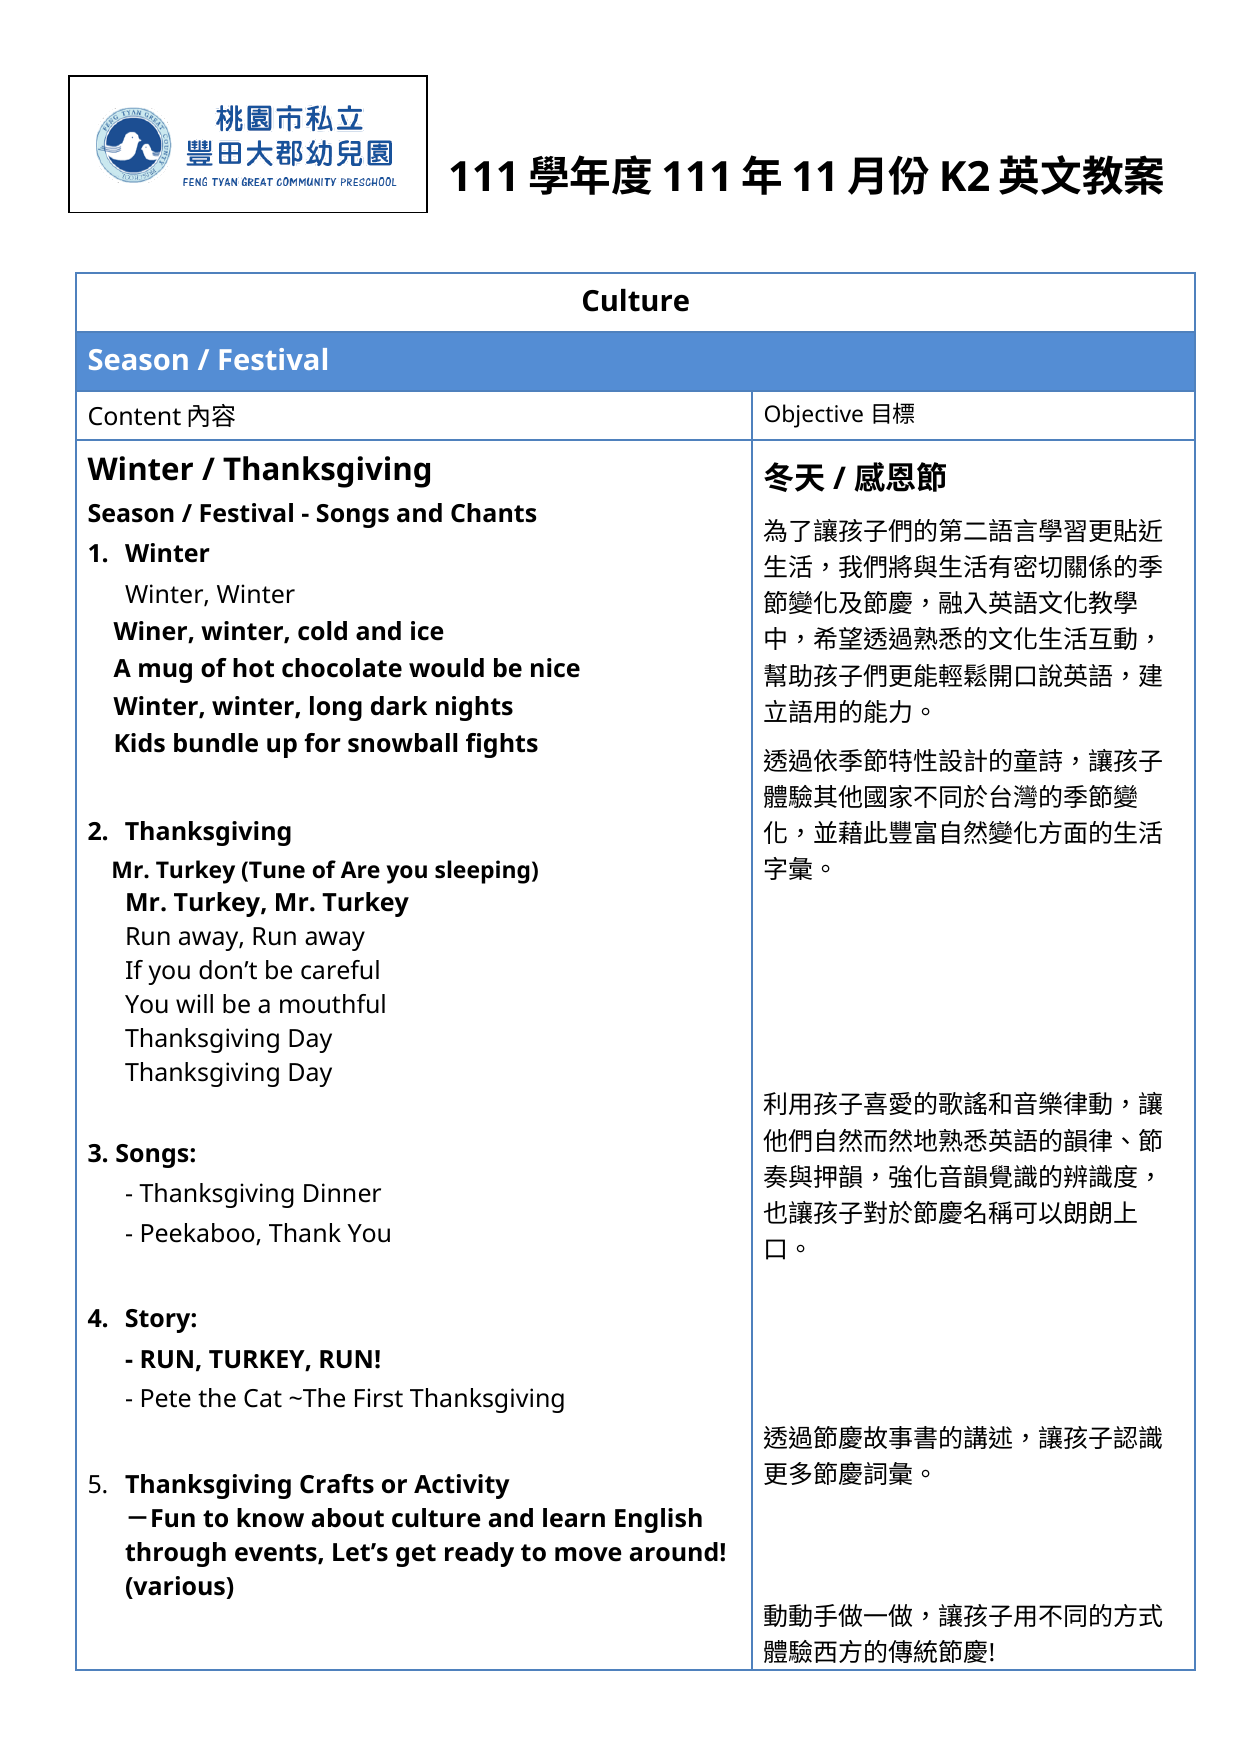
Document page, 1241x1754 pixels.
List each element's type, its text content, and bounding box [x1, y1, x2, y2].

text 111學年度111年11月份K2英文教案 [428, 143, 1165, 204]
picture [84, 96, 412, 195]
table_cell Winter / Thanksgiving Season / Festival - Songs and Chants Winter Winter, Winter Winer, winter, cold and ice A mug of hot chocolate would be nice Winter, winter, long dark nights Kids bundle up for snowball fights Thanksgiving Mr. Turkey (Tune of Are you sleeping) Mr. Turkey, Mr. Turkey Run away, Run away If you don’t be careful You will be a mouthful Thanksgiving Day Thanksgiving Day 3. Songs: - Thanksgiving Dinner - Peekaboo, Thank You Story: - RUN, TURKEY, RUN! - Pete the Cat ~The First Thanksgiving Thanksgiving Crafts or Activity －Fun to know about culture and learn English through events, Let’s get ready to move around! (various) [77, 441, 751, 1669]
table_cell Content內容 [77, 392, 751, 438]
table_cell 冬天 / 感恩節 為了讓孩子們的第二語言學習更貼近生活，我們將與生活有密切關係的季節變化及節慶，融入英語文化教學中，希望透過熟悉的文化生活互動，幫助孩子們更能輕鬆開口說英語，建立語用的能力。 透過依季節特性設計的童詩，讓孩子體驗其他國家不同於台灣的季節變化，並藉此豐富自然變化方面的生活字彙。 利用孩子喜愛的歌謠和音樂律動，讓他們自然而然地熟悉英語的韻律、節奏與押韻，強化音韻覺識的辨識度，也讓孩子對於節慶名稱可以朗朗上口。 透過節慶故事書的講述，讓孩子認識更多節慶詞彙。 動動手做一做，讓孩子用不同的方式體驗西方的傳統節慶! [753, 441, 1194, 1669]
table_cell Season / Festival [77, 333, 1194, 390]
table_cell Objective 目標 [753, 392, 1194, 438]
table_header Culture [77, 274, 1194, 331]
